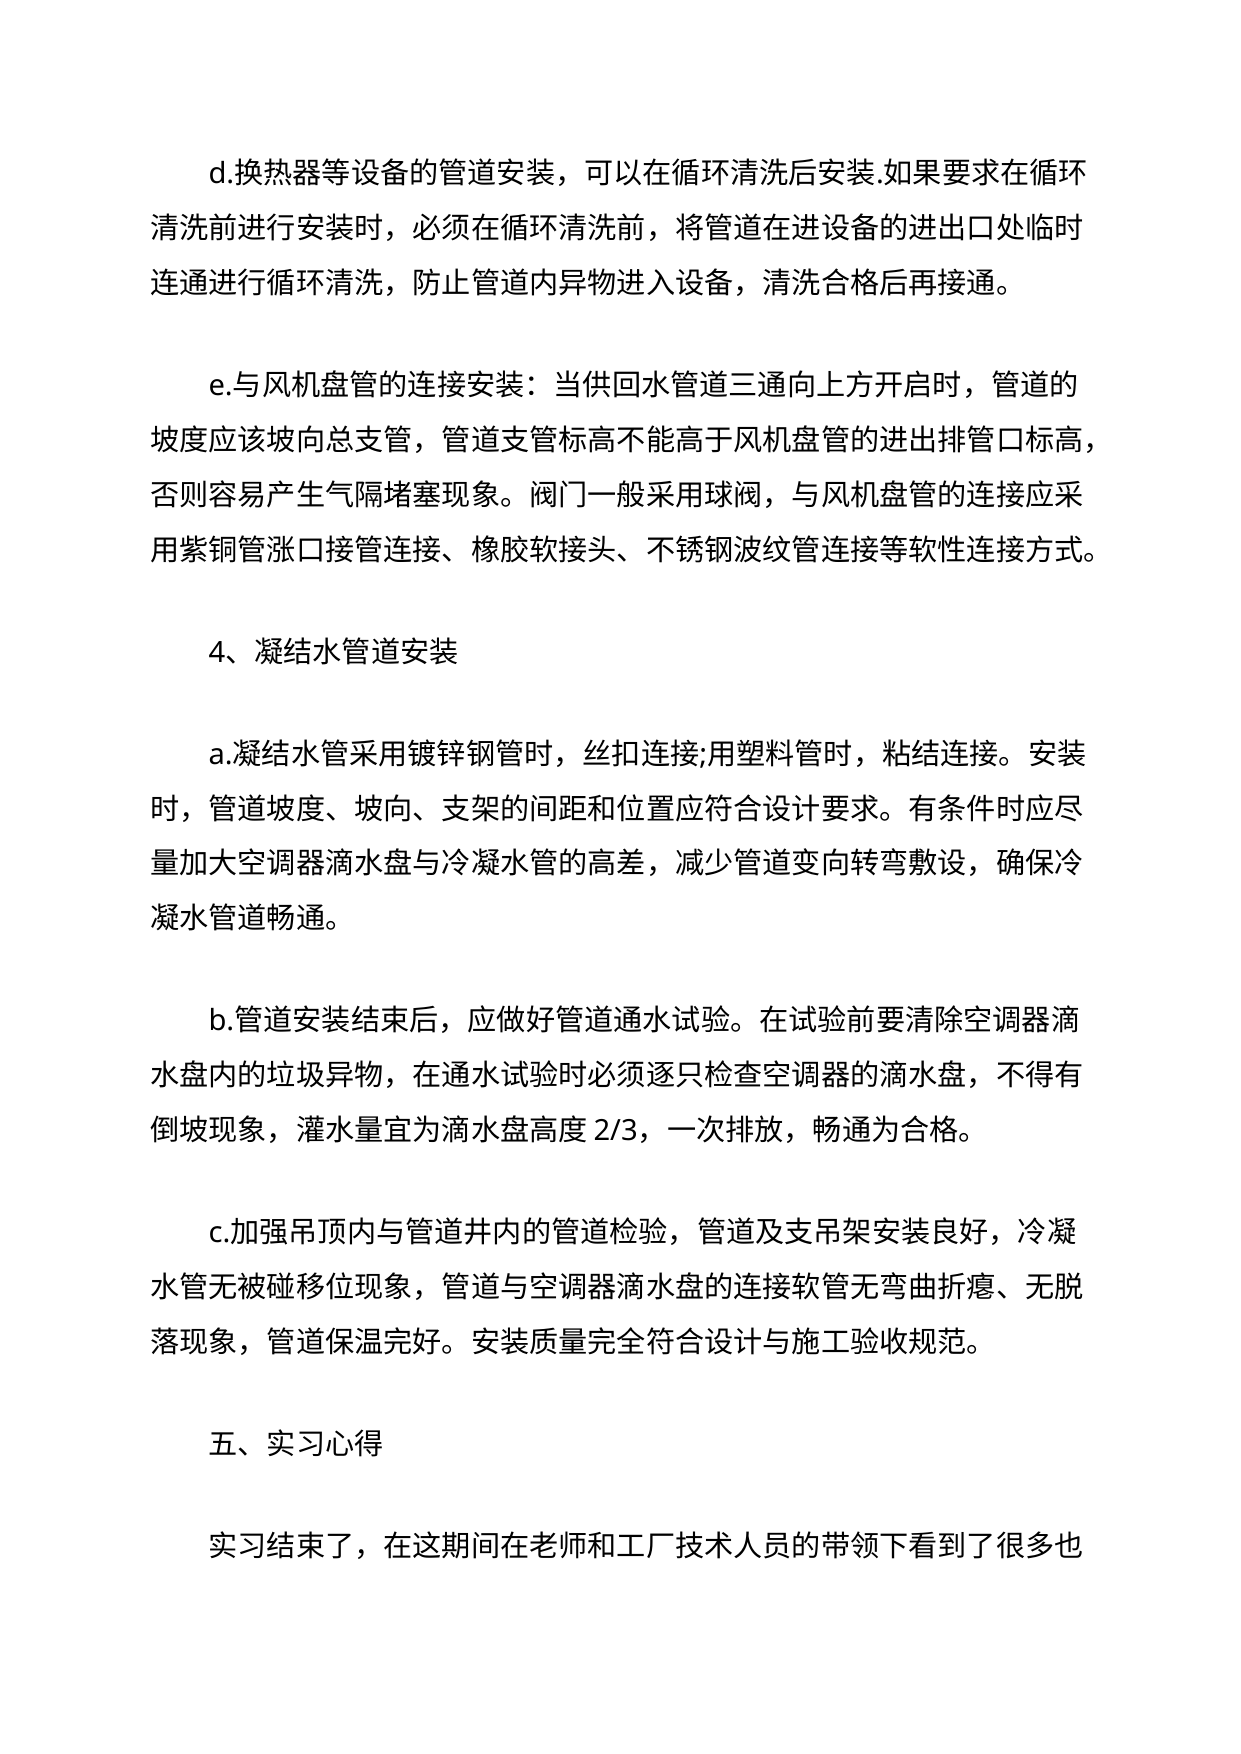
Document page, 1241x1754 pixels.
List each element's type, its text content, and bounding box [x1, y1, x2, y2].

text 4、凝结水管道安装 [150, 628, 1090, 671]
text 五、实习心得 [150, 1420, 1090, 1463]
text c.加强吊顶内与管道井内的管道检验，管道及支吊架安装良好，冷凝水管无被碰移位现象，管道与空调器滴水盘的连接软管无弯曲折瘪、无脱落现象，管道保温完好。安装质量完全符合设计与施工验收规范。 [150, 1209, 1090, 1361]
text b.管道安装结束后，应做好管道通水试验。在试验前要清除空调器滴水盘内的垃圾异物，在通水试验时必须逐只检查空调器的滴水盘，不得有倒坡现象，灌水量宜为滴水盘高度2/3，一次排放，畅通为合格。 [150, 997, 1090, 1149]
text d.换热器等设备的管道安装，可以在循环清洗后安装.如果要求在循环清洗前进行安装时，必须在循环清洗前，将管道在进设备的进出口处临时连通进行循环清洗，防止管道内异物进入设备，清洗合格后再接通。 [150, 150, 1090, 302]
text e.与风机盘管的连接安装：当供回水管道三通向上方开启时，管道的坡度应该坡向总支管，管道支管标高不能高于风机盘管的进出排管口标高，否则容易产生气隔堵塞现象。阀门一般采用球阀，与风机盘管的连接应采用紫铜管涨口接管连接、橡胶软接头、不锈钢波纹管连接等软性连接方式。 [150, 362, 1090, 569]
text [150, 1522, 1090, 1564]
text a.凝结水管采用镀锌钢管时，丝扣连接;用塑料管时，粘结连接。安装时，管道坡度、坡向、支架的间距和位置应符合设计要求。有条件时应尽量加大空调器滴水盘与冷凝水管的高差，减少管道变向转弯敷设，确保冷凝水管道畅通。 [150, 730, 1090, 937]
